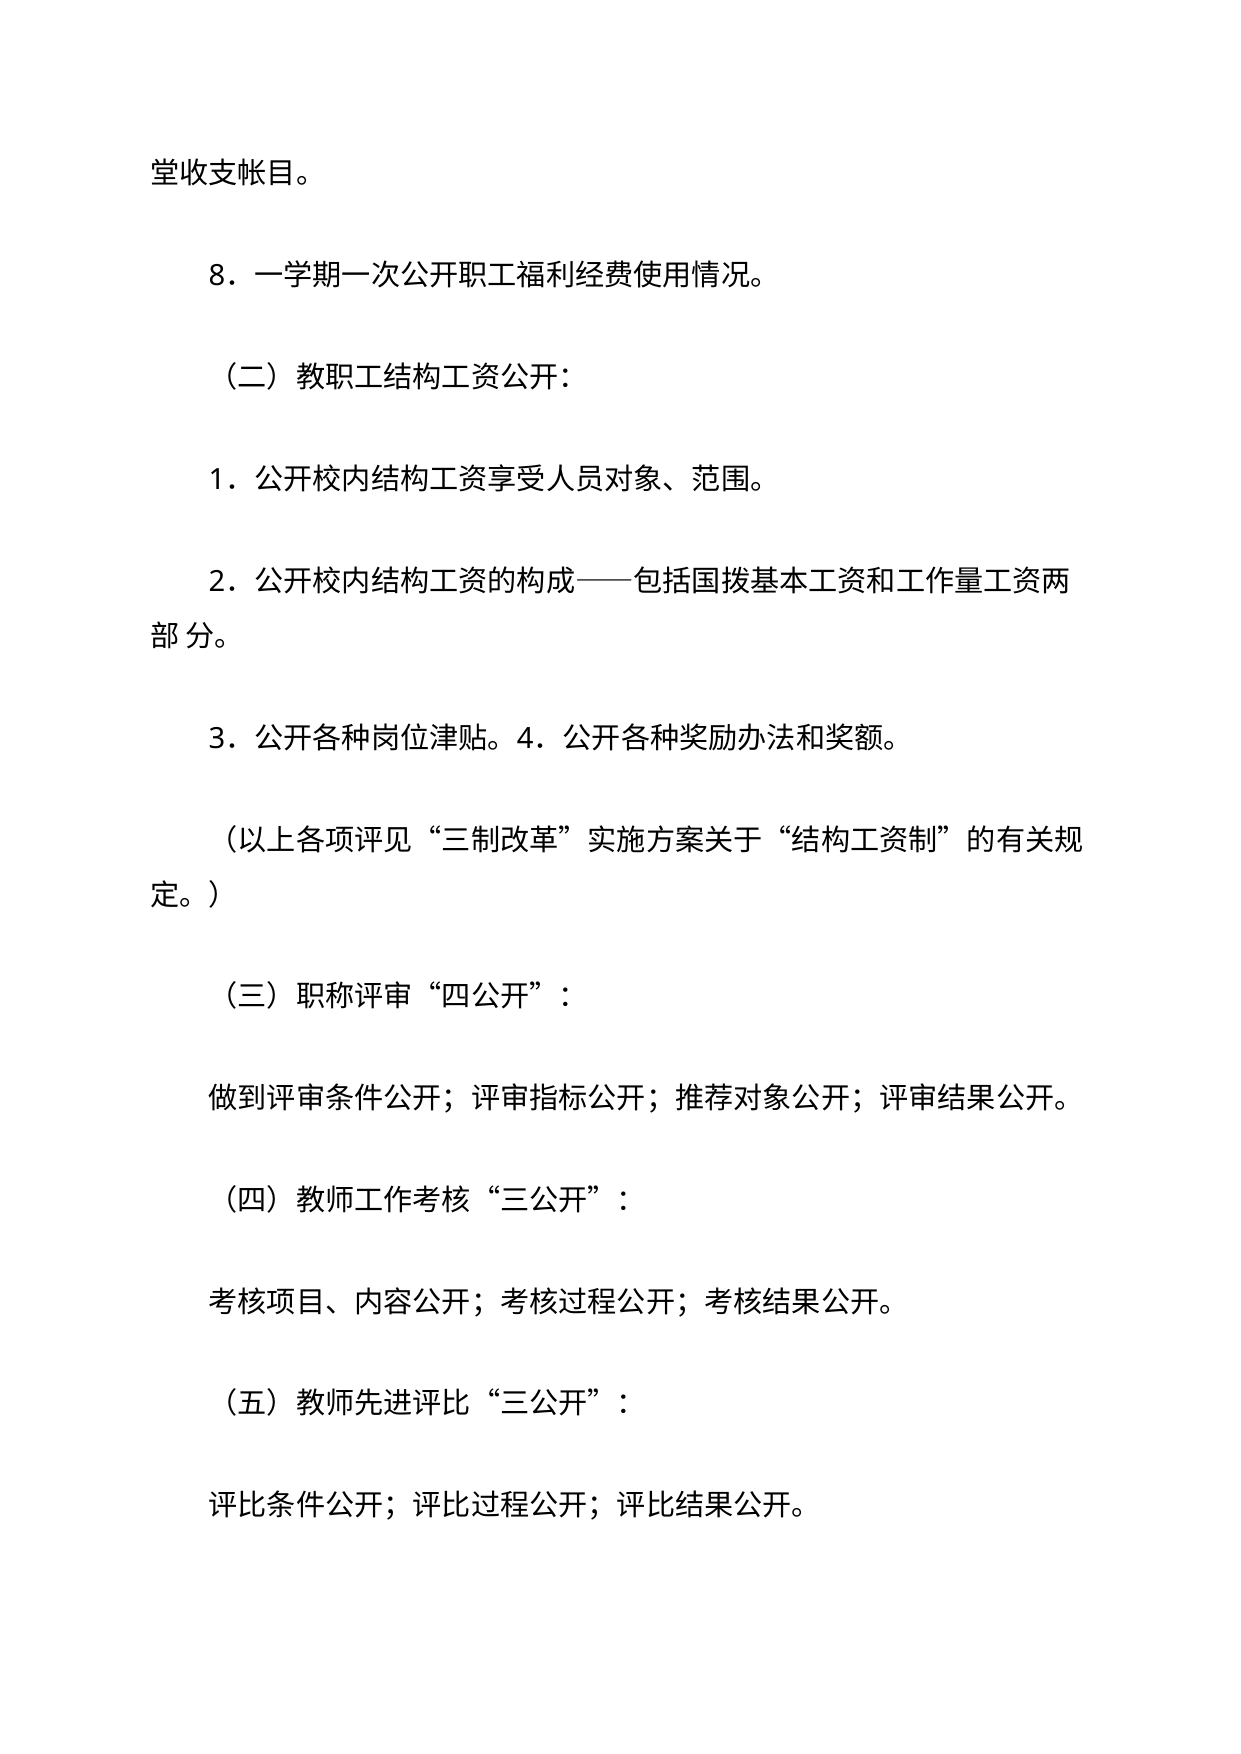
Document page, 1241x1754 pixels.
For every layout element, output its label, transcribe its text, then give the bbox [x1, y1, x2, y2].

text （二）教职工结构工资公开： [150, 354, 1090, 396]
text 评比条件公开；评比过程公开；评比结果公开。 [150, 1482, 1090, 1524]
text （四）教师工作考核“三公开”： [150, 1176, 1090, 1219]
text 3．公开各种岗位津贴。4．公开各种奖励办法和奖额。 [150, 714, 1090, 757]
text 2．公开校内结构工资的构成——包括国拨基本工资和工作量工资两部 分。 [150, 557, 1090, 655]
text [150, 150, 1090, 192]
text （以上各项评见“三制改革”实施方案关于“结构工资制”的有关规定。） [150, 816, 1090, 913]
text 考核项目、内容公开；考核过程公开；考核结果公开。 [150, 1278, 1090, 1321]
text 做到评审条件公开；评审指标公开；推荐对象公开；评审结果公开。 [150, 1075, 1090, 1117]
text 8．一学期一次公开职工福利经费使用情况。 [150, 252, 1090, 294]
text 1．公开校内结构工资享受人员对象、范围。 [150, 456, 1090, 498]
text （三）职称评审“四公开”： [150, 973, 1090, 1015]
text （五）教师先进评比“三公开”： [150, 1380, 1090, 1422]
